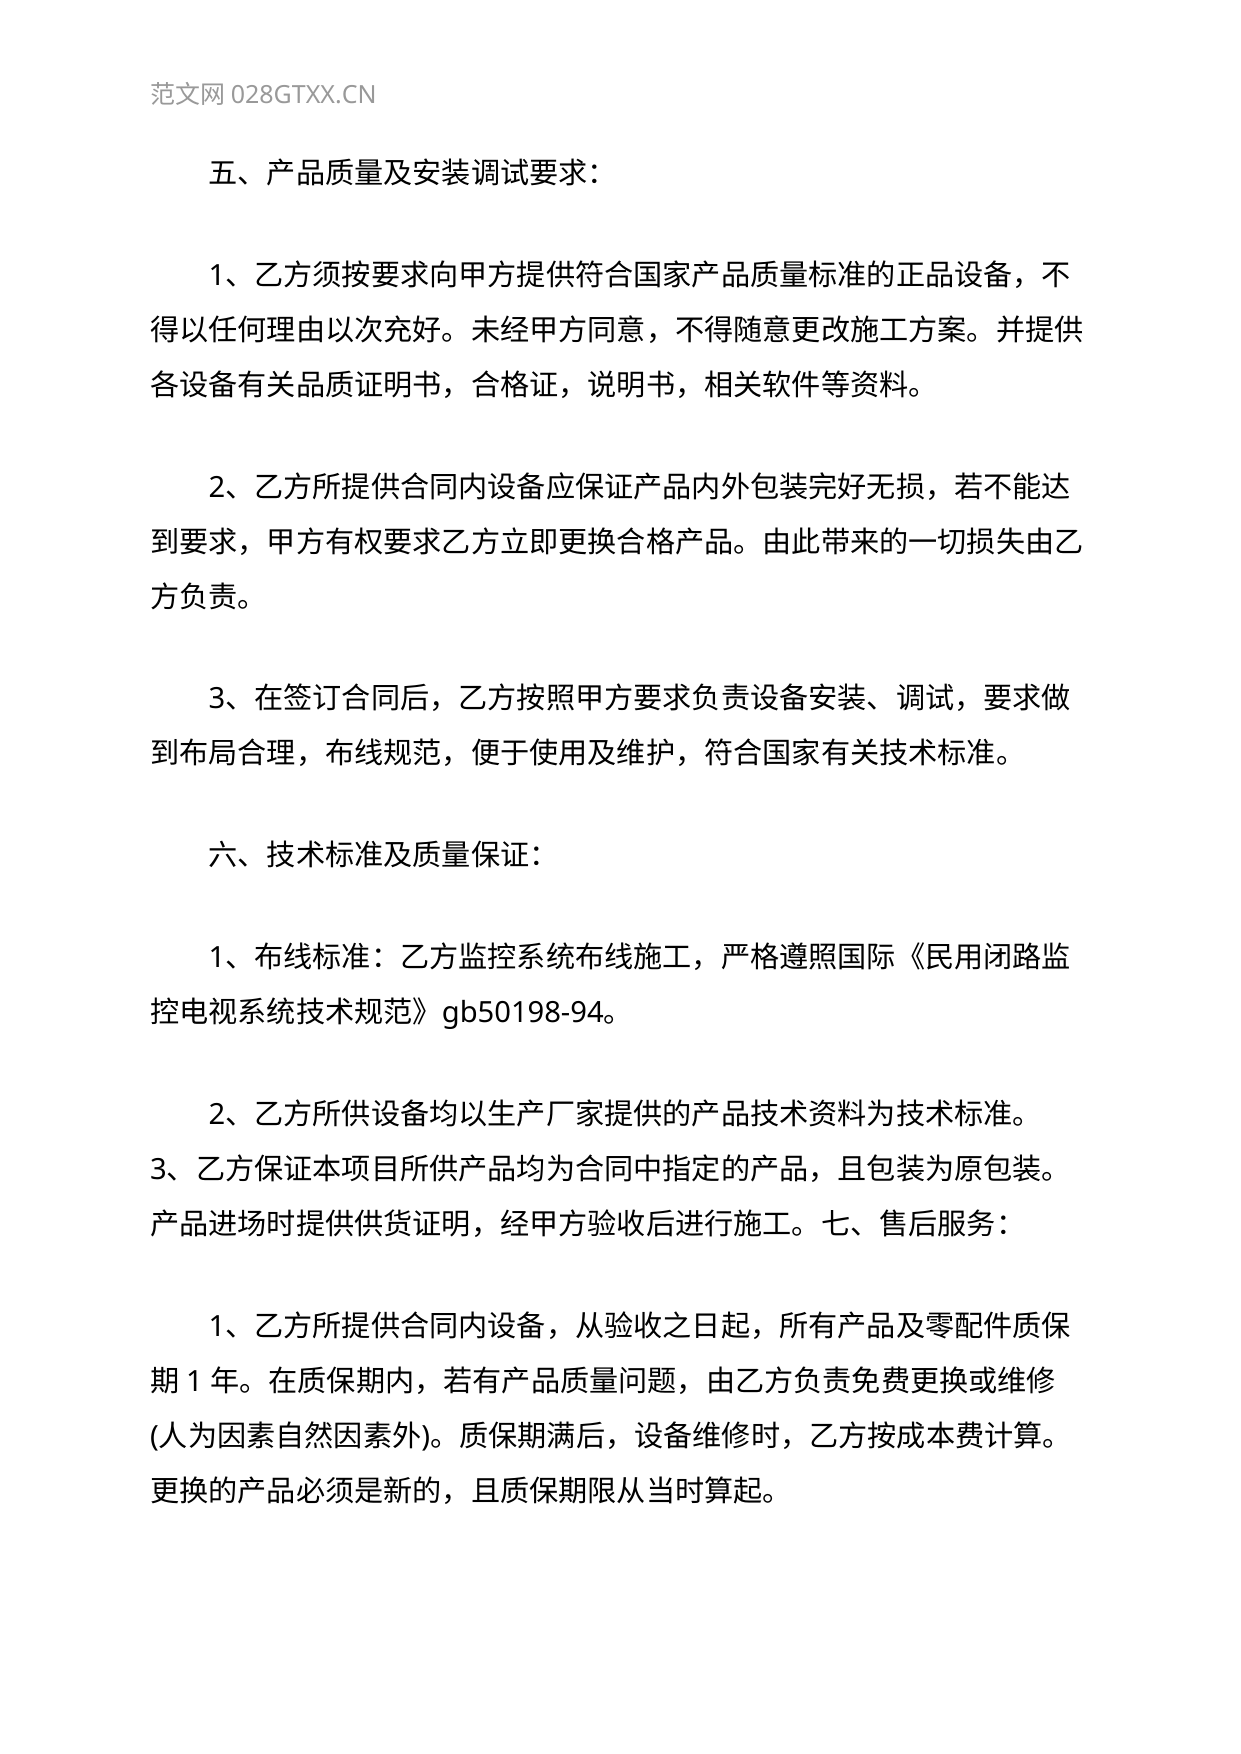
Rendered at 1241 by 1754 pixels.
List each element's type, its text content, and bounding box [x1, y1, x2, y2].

text 1、布线标准：乙方监控系统布线施工，严格遵照国际《民用闭路监控电视系统技术规范》gb50198-94。 [150, 934, 1090, 1031]
text 1、乙方须按要求向甲方提供符合国家产品质量标准的正品设备，不得以任何理由以次充好。未经甲方同意，不得随意更改施工方案。并提供各设备有关品质证明书，合格证，说明书，相关软件等资料。 [150, 252, 1090, 404]
text 六、技术标准及质量保证： [150, 832, 1090, 874]
text 3、在签订合同后，乙方按照甲方要求负责设备安装、调试，要求做到布局合理，布线规范，便于使用及维护，符合国家有关技术标准。 [150, 675, 1090, 772]
text 1、乙方所提供合同内设备，从验收之日起，所有产品及零配件质保期 1 年。在质保期内，若有产品质量问题，由乙方负责免费更换或维修(人为因素自然因素外)。质保期满后，设备维修时，乙方按成本费计算。更换的产品必须是新的，且质保期限从当时算起。 [150, 1302, 1090, 1510]
text 2、乙方所供设备均以生产厂家提供的产品技术资料为技术标准。 3、乙方保证本项目所供产品均为合同中指定的产品，且包装为原包装。产品进场时提供供货证明，经甲方验收后进行施工。七、售后服务： [150, 1091, 1090, 1243]
text 五、产品质量及安装调试要求： [150, 150, 1090, 192]
text 2、乙方所提供合同内设备应保证产品内外包装完好无损，若不能达到要求，甲方有权要求乙方立即更换合格产品。由此带来的一切损失由乙方负责。 [150, 463, 1090, 616]
